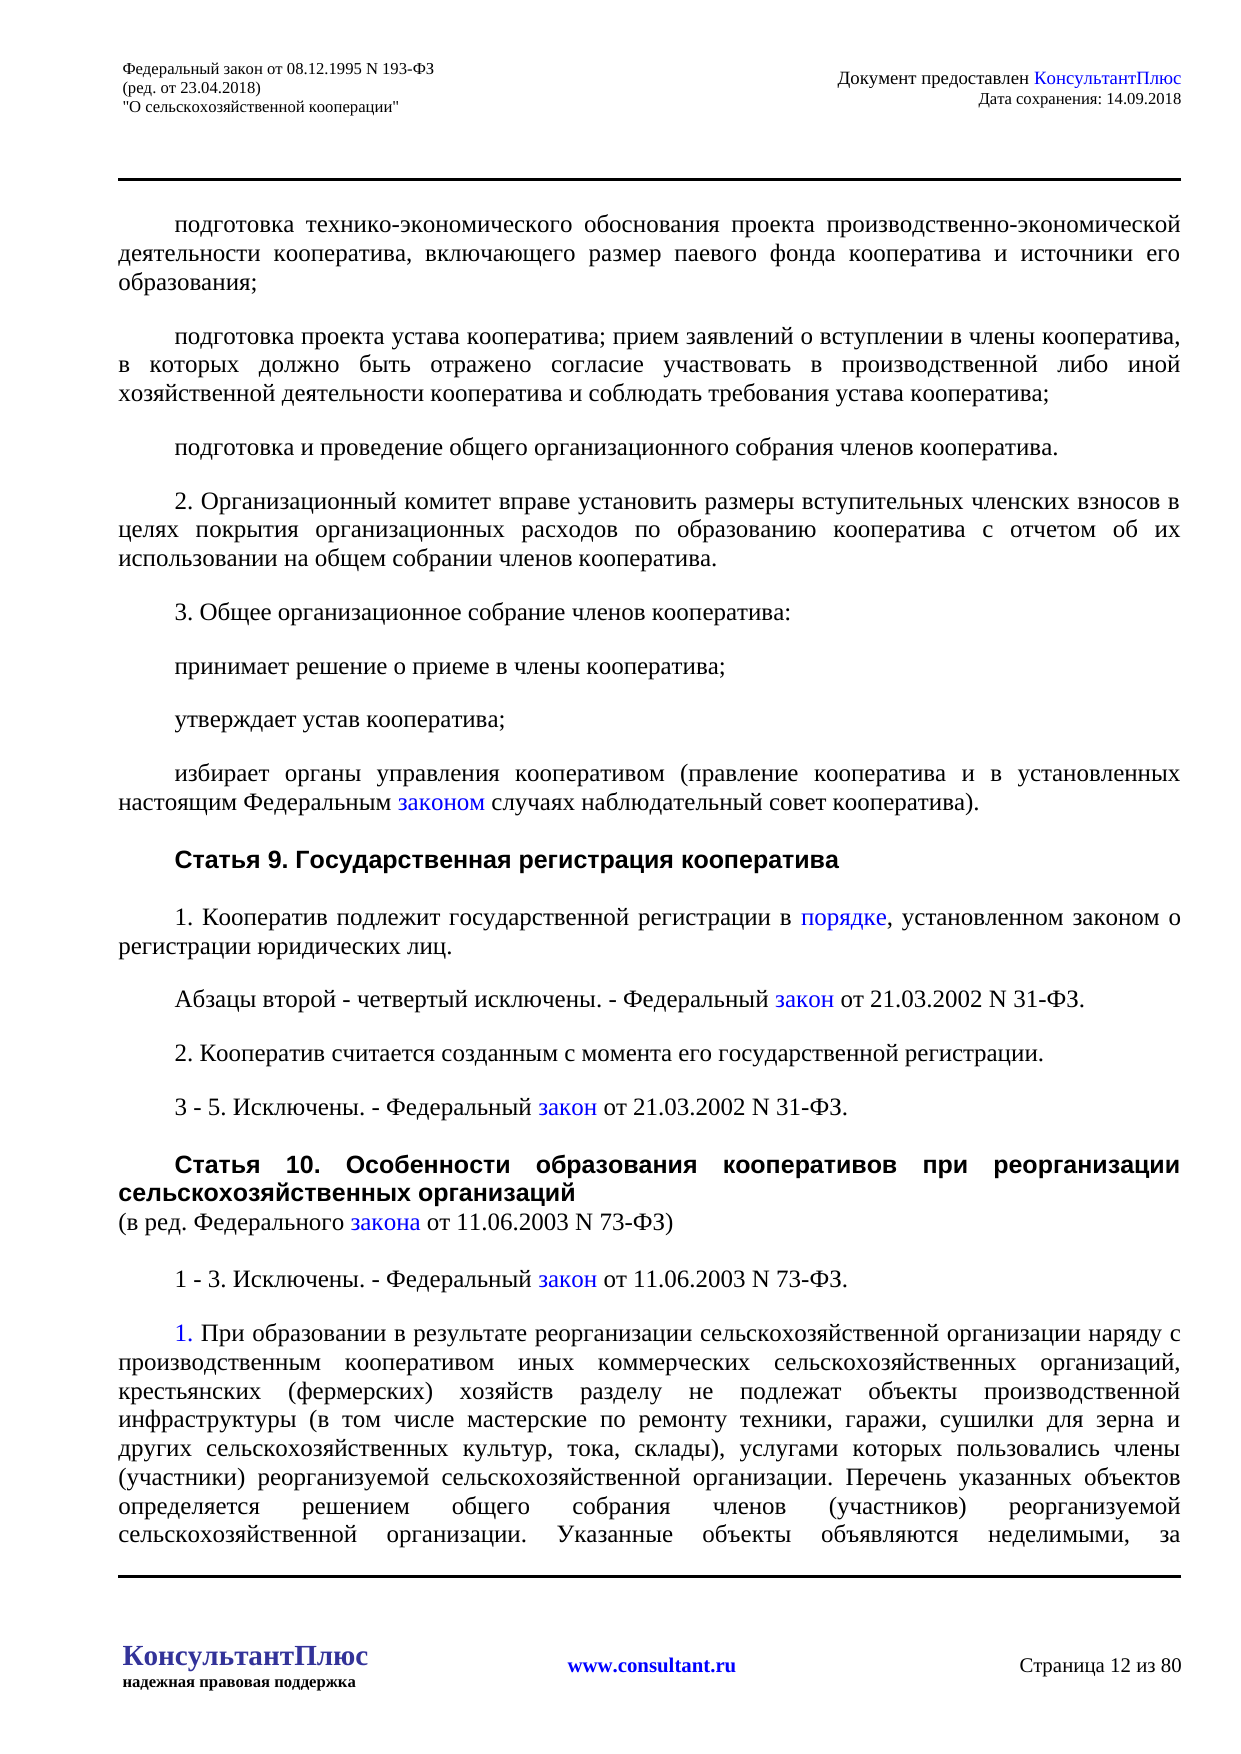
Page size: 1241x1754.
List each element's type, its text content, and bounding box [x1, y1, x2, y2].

title Статья 9. Государственная регистрация кооператива [118, 844, 1181, 873]
text подготовка технико-экономического обоснования проекта производственно-экономической деятельности кооператива, включающего размер паевого фонда кооператива и источники его образования; [118, 209, 1181, 296]
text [118, 1318, 1181, 1548]
text утверждает устав кооператива; [118, 704, 1181, 733]
title Статья 10. Особенности образования кооперативов при реорганизации сельскохозяйственных организаций [118, 1149, 1181, 1207]
text 1. Кооператив подлежит государственной регистрации в порядке, установленном законом о регистрации юридических лиц. [118, 902, 1181, 959]
text принимает решение о приеме в члены кооператива; [118, 651, 1181, 679]
text подготовка и проведение общего организационного собрания членов кооператива. [118, 432, 1181, 461]
text 2. Организационный комитет вправе установить размеры вступительных членских взносов в целях покрытия организационных расходов по образованию кооператива с отчетом об их использовании на общем собрании членов кооператива. [118, 486, 1181, 572]
text Абзацы второй - четвертый исключены. - Федеральный закон от 21.03.2002 N 31-ФЗ. [118, 984, 1181, 1013]
text 3 - 5. Исключены. - Федеральный закон от 21.03.2002 N 31-ФЗ. [118, 1092, 1181, 1121]
text 2. Кооператив считается созданным с момента его государственной регистрации. [118, 1038, 1181, 1067]
text подготовка проекта устава кооператива; прием заявлений о вступлении в члены кооператива, в которых должно быть отражено согласие участвовать в производственной либо иной хозяйственной деятельности кооператива и соблюдать требования устава кооператива; [118, 321, 1181, 407]
text 1 - 3. Исключены. - Федеральный закон от 11.06.2003 N 73-ФЗ. [118, 1264, 1181, 1293]
text (в ред. Федерального закона от 11.06.2003 N 73-ФЗ) [118, 1207, 1181, 1236]
text избирает органы управления кооперативом (правление кооператива и в установленных настоящим Федеральным законом случаях наблюдательный совет кооператива). [118, 758, 1181, 816]
text 3. Общее организационное собрание членов кооператива: [118, 597, 1181, 626]
